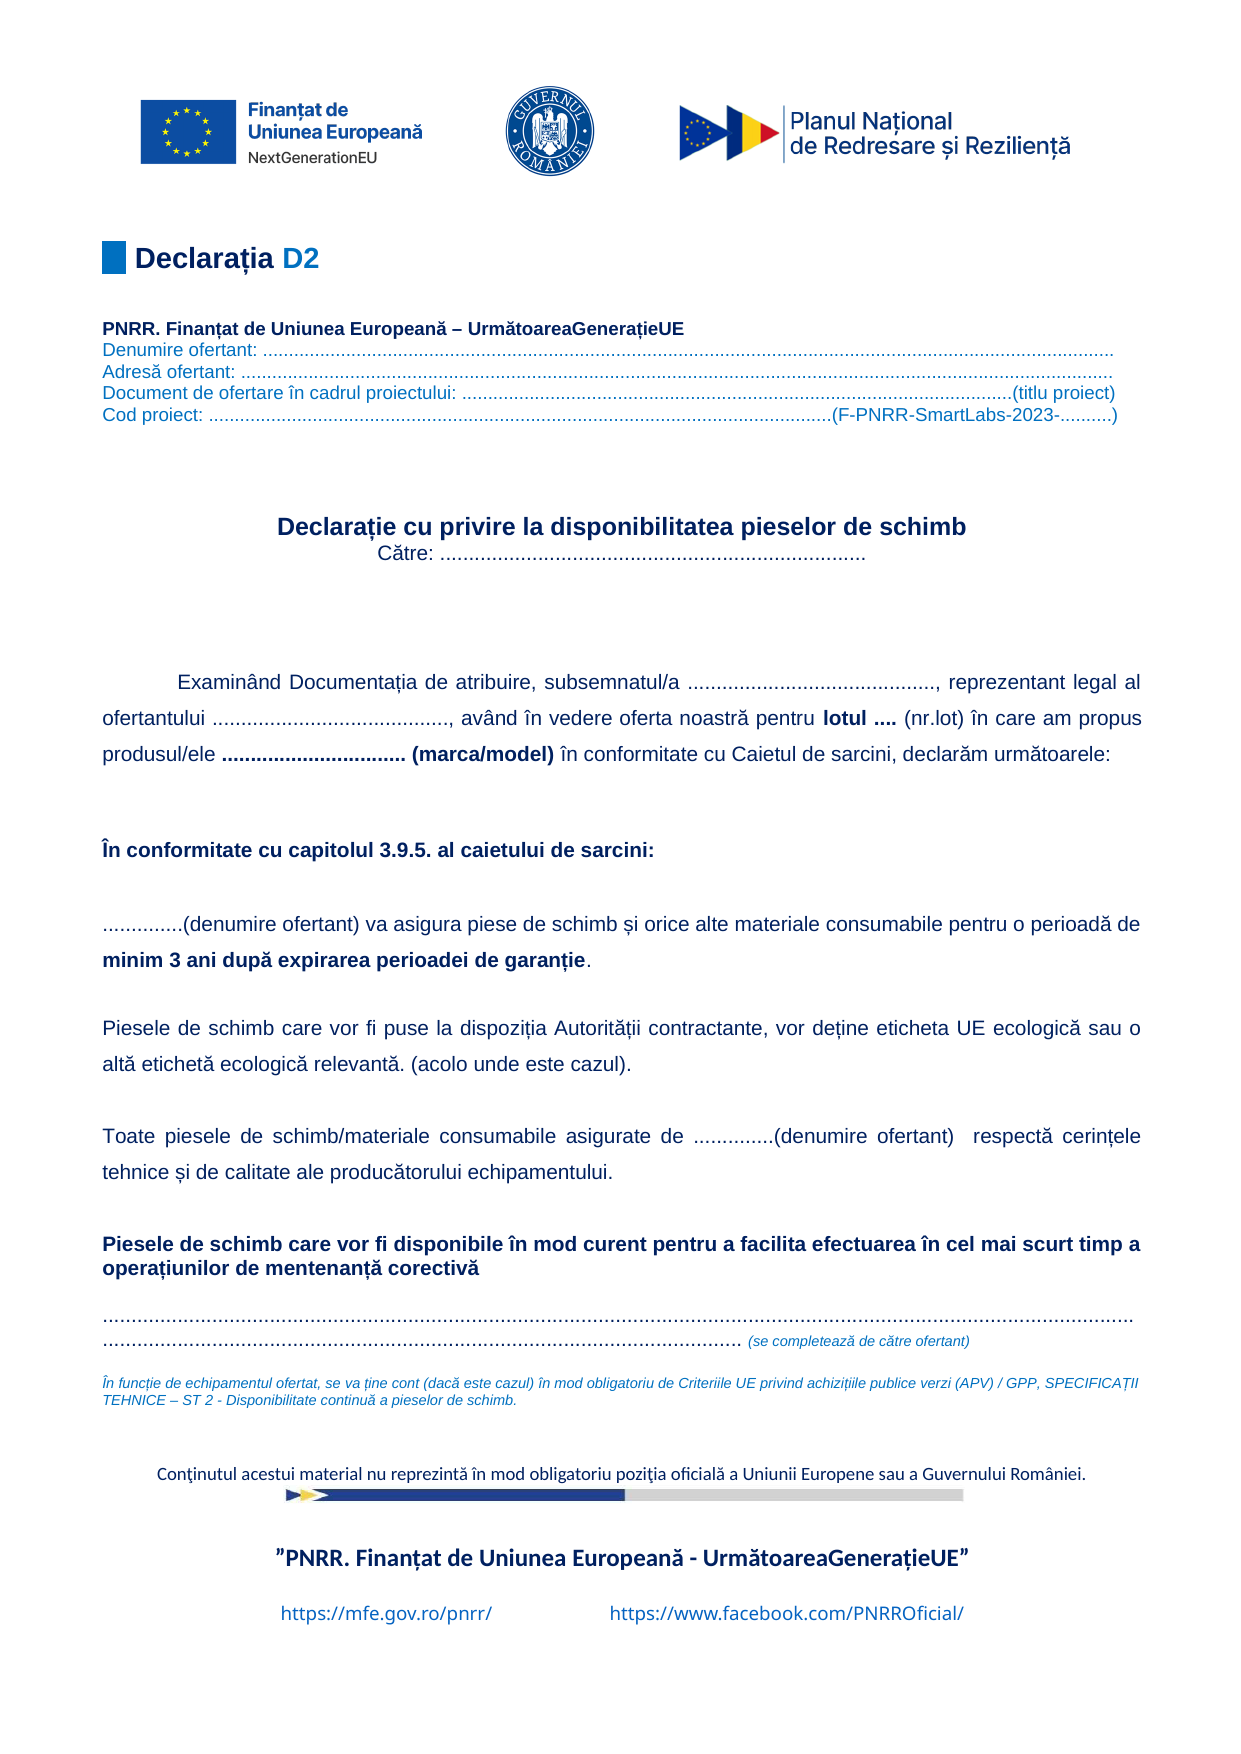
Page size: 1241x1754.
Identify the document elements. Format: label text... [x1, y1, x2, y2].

text Piesele de schimb care vor fi puse la dispoziția Autorității contractante, vor deține eticheta UE ecologică sau o altă etichetă ecologică relevantă. (acolo unde este cazul). [102, 1016, 1142, 1076]
text ... Declarația D2 [126, 241, 1142, 274]
text Declarație cu privire la disponibilitatea pieselor de schimb [102, 512, 1142, 540]
text ..............(denumire ofertant) va asigura piese de schimb și orice alte materiale consumabile pentru o perioadă de minim 3 ani după expirarea perioadei de garanție. [102, 912, 1142, 972]
text Denumire ofertant: .................................................................................................................................................................... [102, 339, 1142, 361]
text Cod proiect: ........................................................................................................................(F-PNRR-SmartLabs-2023-..........) [102, 404, 1142, 425]
text PNRR. Finanțat de Uniunea Europeană – UrmătoareaGenerațieUE [102, 317, 1142, 339]
text Toate piesele de schimb/materiale consumabile asigurate de ..............(denumire ofertant) respectă cerințele tehnice și de calitate ale producătorului echipamentului. [102, 1124, 1142, 1183]
text Piesele de schimb care vor fi disponibile în mod curent pentru a facilita efectuarea în cel mai scurt timp a operațiunilor de mentenanță corectivă [102, 1231, 1142, 1279]
text Adresă ofertant: ........................................................................................................................................................................ [102, 361, 1142, 382]
picture [102, 75, 1078, 191]
picture [280, 1485, 965, 1504]
text Examinând Documentația de atribuire, subsemnatul/a ..........................................., reprezentant legal al ofertantului ........................................., având în vedere oferta noastră pentru lotul .... (nr.lot) în care am propus produsul/ele ................................ (marca/model) în conformitate cu Caietul de sarcini, declarăm următoarele: [102, 670, 1142, 766]
text În conformitate cu capitolul 3.9.5. al caietului de sarcini: [102, 837, 1142, 861]
text Document de ofertare în cadrul proiectului: ..........................................................................................................(titlu proiect) [102, 382, 1142, 404]
text Către: .......................................................................... [102, 540, 1142, 564]
text În funcție de echipamentul ofertat, se va ține cont (dacă este cazul) în mod obligatoriu de Criteriile UE privind achizițiile publice verzi (APV) / GPP, SPECIFICAȚII TEHNICE – ST 2 - Disponibilitate continuă a pieselor de schimb. [102, 1375, 1142, 1409]
